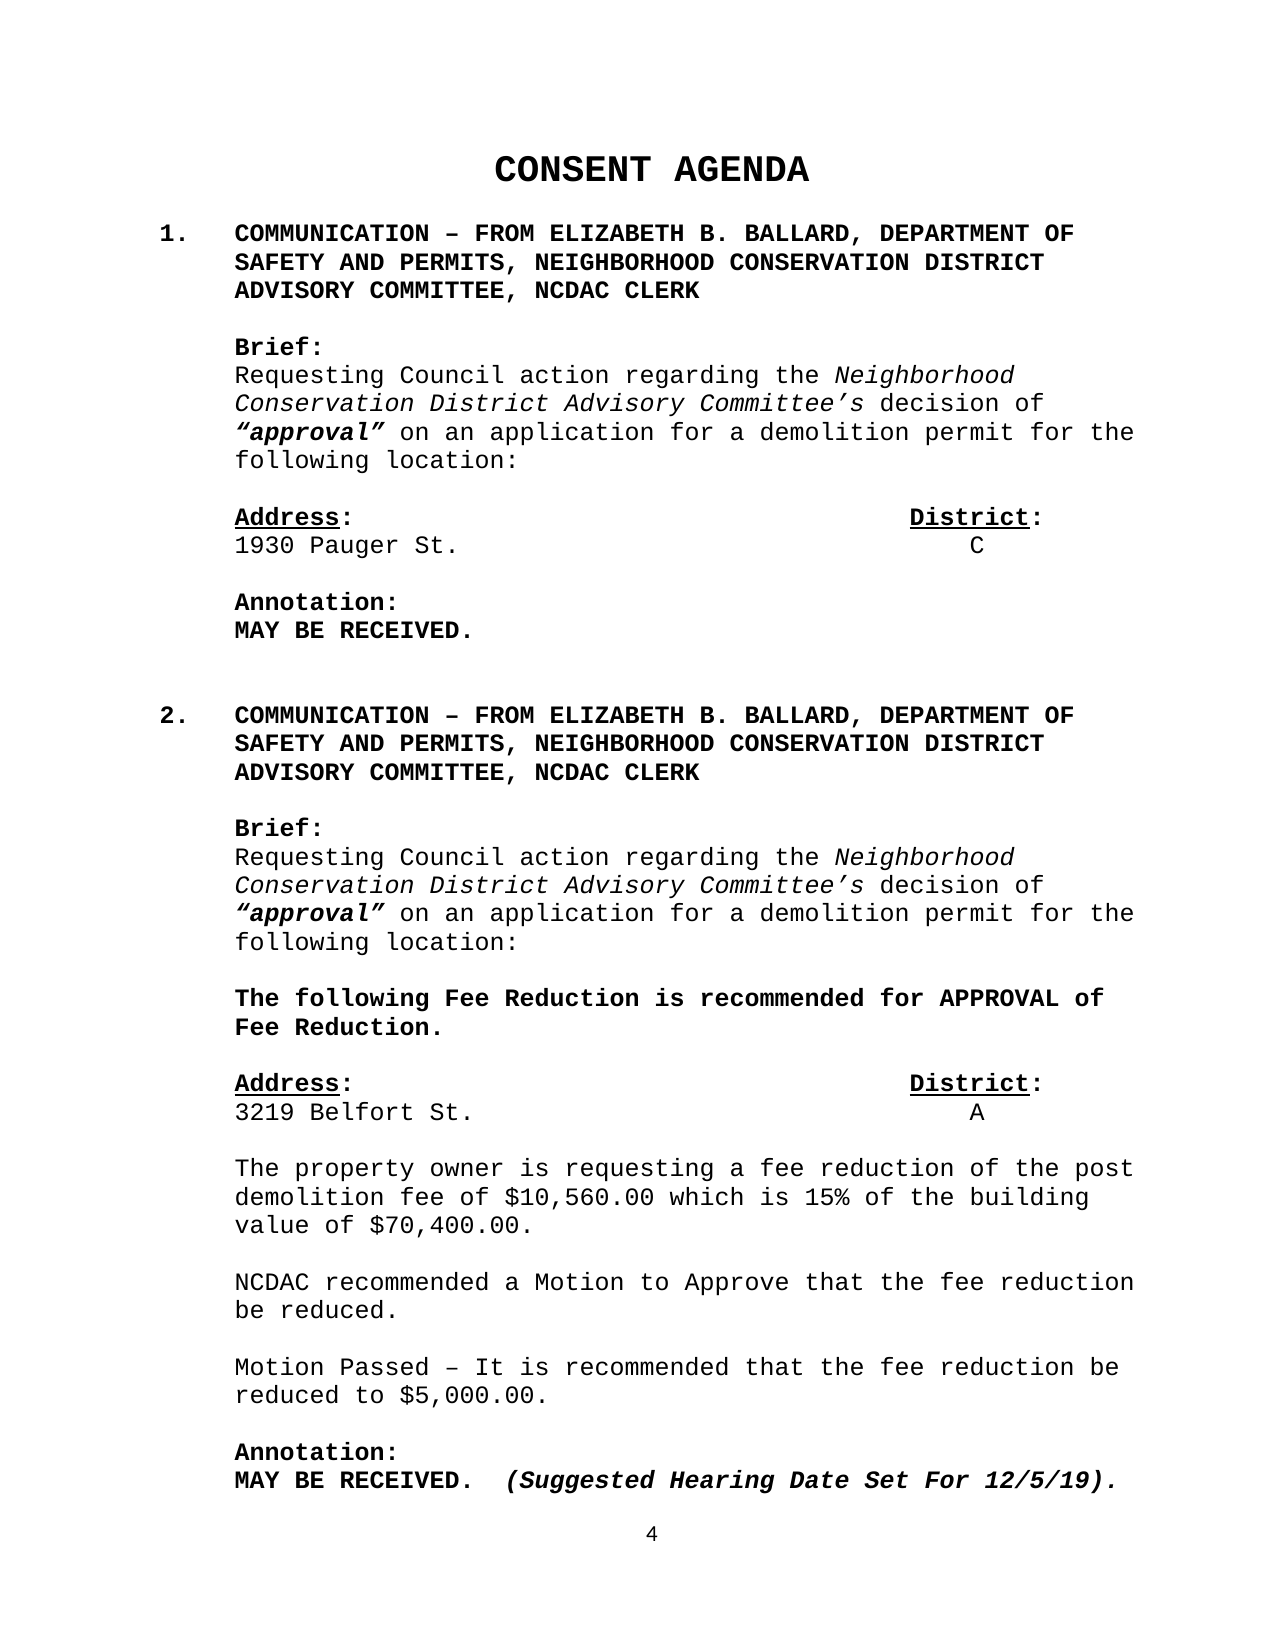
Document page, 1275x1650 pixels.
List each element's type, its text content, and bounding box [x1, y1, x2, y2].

text Brief: [159, 334, 1144, 362]
text 1930 Pauger St. C [159, 532, 1144, 561]
list The property owner is requesting a fee reduction of the post demolition fee of $10,560.00 which is 15% of the building value of $70,400.00. [234, 1156, 1144, 1241]
list Annotation: [234, 1439, 1144, 1467]
text Address: District: [234, 1071, 1144, 1099]
text CONSENT AGENDA [159, 150, 1144, 192]
text The following Fee Reduction is recommended for APPROVAL of Fee Reduction. [234, 986, 1144, 1042]
text Address: District: [234, 504, 1144, 532]
list COMMUNICATION – FROM ELIZABETH B. BALLARD, DEPARTMENT OF [159, 702, 1144, 731]
text Brief: [159, 816, 1144, 844]
text Requesting Council action regarding the Neighborhood Conservation District Advisory Committee’s decision of “approval” on an application for a demolition permit for the following location: [234, 362, 1144, 476]
text Requesting Council action regarding the Neighborhood Conservation District Advisory Committee’s decision of “approval” on an application for a demolition permit for the following location: [234, 844, 1144, 957]
list SAFETY AND PERMITS, NEIGHBORHOOD CONSERVATION DISTRICT [159, 731, 1144, 759]
list ADVISORY COMMITTEE, NCDAC CLERK [159, 277, 1144, 306]
list NCDAC recommended a Motion to Approve that the fee reduction be reduced. [234, 1269, 1144, 1326]
list MAY BE RECEIVED. (Suggested Hearing Date Set For 12/5/19). [234, 1467, 1144, 1496]
list Motion Passed – It is recommended that the fee reduction be reduced to $5,000.00. [234, 1354, 1144, 1411]
list ADVISORY COMMITTEE, NCDAC CLERK [159, 759, 1144, 787]
list Annotation: [234, 589, 1144, 617]
list MAY BE RECEIVED. [234, 617, 1144, 646]
list SAFETY AND PERMITS, NEIGHBORHOOD CONSERVATION DISTRICT [159, 249, 1144, 277]
list 3219 Belfort St. A [234, 1099, 1144, 1127]
list COMMUNICATION – FROM ELIZABETH B. BALLARD, DEPARTMENT OF [159, 221, 1144, 249]
